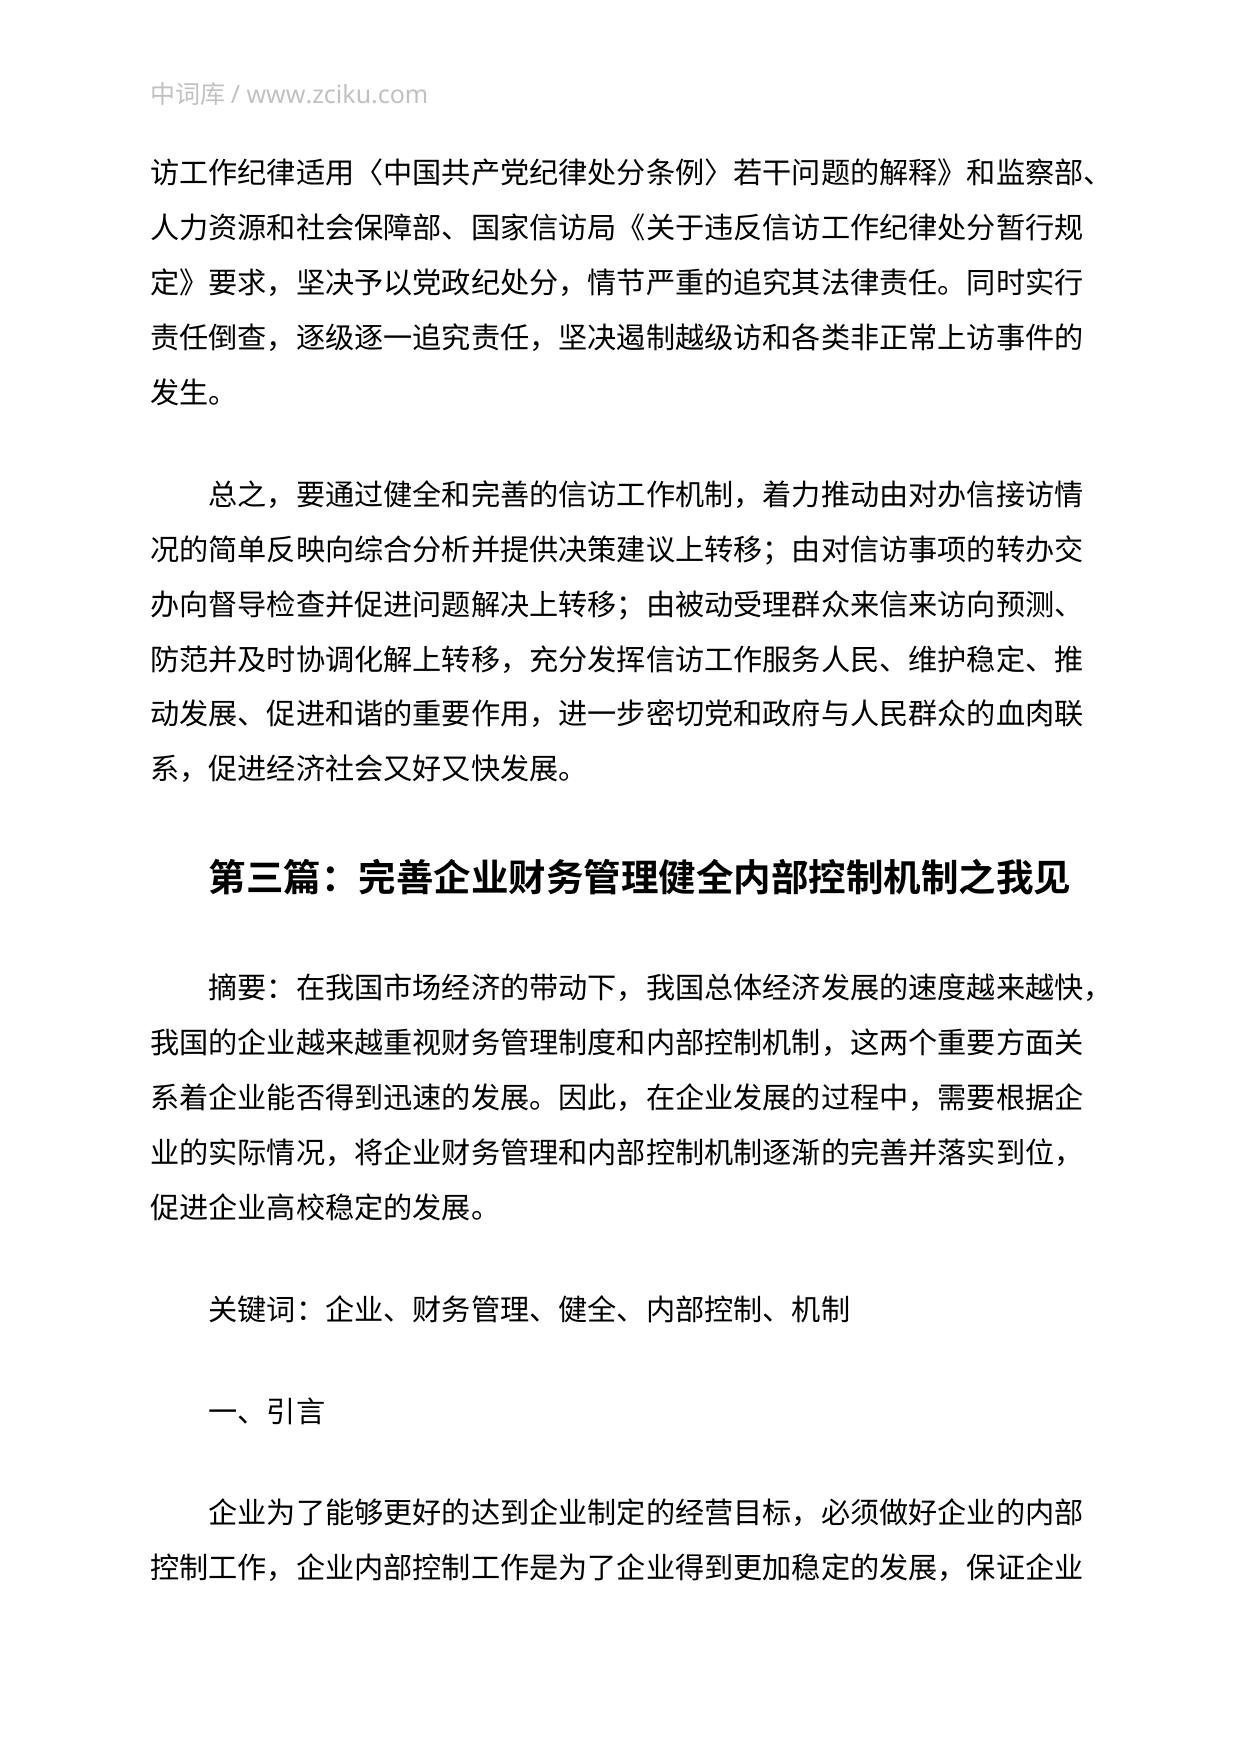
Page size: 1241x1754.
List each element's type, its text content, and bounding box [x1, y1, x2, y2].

text 总之，要通过健全和完善的信访工作机制，着力推动由对办信接访情况的简单反映向综合分析并提供决策建议上转移；由对信访事项的转办交办向督导检查并促进问题解决上转移；由被动受理群众来信来访向预测、防范并及时协调化解上转移，充分发挥信访工作服务人民、维护稳定、推动发展、促进和谐的重要作用，进一步密切党和政府与人民群众的血肉联系，促进经济社会又好又快发展。 [150, 471, 1090, 788]
text 关键词：企业、财务管理、健全、内部控制、机制 [150, 1286, 1090, 1329]
text 一、引言 [150, 1388, 1090, 1430]
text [150, 1490, 1090, 1587]
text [150, 150, 1090, 412]
text 第三篇：完善企业财务管理健全内部控制机制之我见 [150, 848, 1090, 902]
text 摘要：在我国市场经济的带动下，我国总体经济发展的速度越来越快，我国的企业越来越重视财务管理制度和内部控制机制，这两个重要方面关系着企业能否得到迅速的发展。因此，在企业发展的过程中，需要根据企业的实际情况，将企业财务管理和内部控制机制逐渐的完善并落实到位，促进企业高校稳定的发展。 [150, 965, 1090, 1227]
